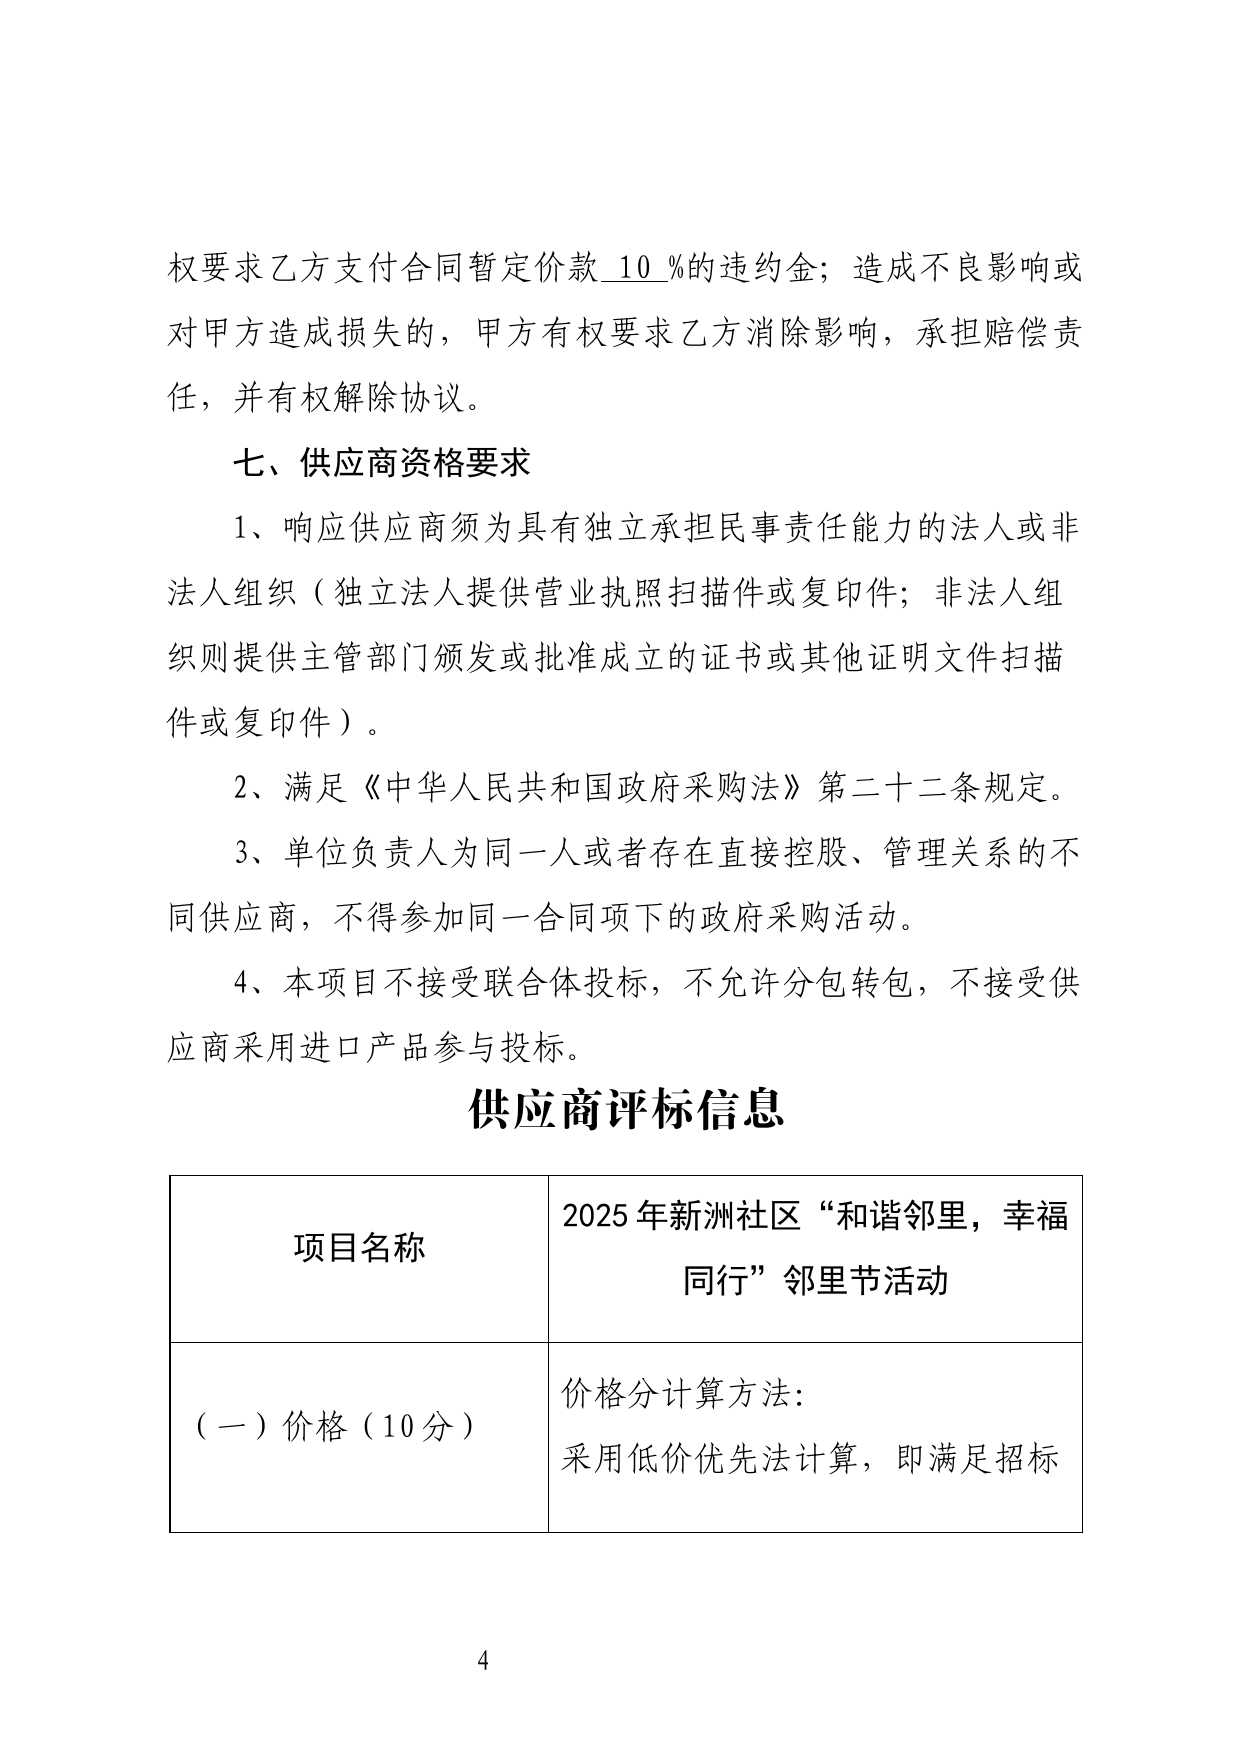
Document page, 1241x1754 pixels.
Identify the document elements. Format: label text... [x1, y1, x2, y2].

text 2、满足《中华人民共和国政府采购法》第二十二条规定。 [165, 753, 1087, 818]
table_header 项目名称 [171, 1176, 548, 1342]
text 供应商评标信息 [165, 1078, 1087, 1143]
text 4、本项目不接受联合体投标，不允许分包转包，不接受供应商采用进口产品参与投标。 [165, 948, 1087, 1078]
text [165, 233, 1087, 428]
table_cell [549, 1343, 1082, 1532]
table_cell （一）价格（10分） [171, 1343, 548, 1532]
table_header 2025年新洲社区“和谐邻里，幸福同行”邻里节活动 [549, 1176, 1082, 1342]
text 3、单位负责人为同一人或者存在直接控股、管理关系的不同供应商，不得参加同一合同项下的政府采购活动。 [165, 818, 1087, 948]
text 七、供应商资格要求 [165, 428, 1087, 493]
text 1、响应供应商须为具有独立承担民事责任能力的法人或非法人组织（独立法人提供营业执照扫描件或复印件；非法人组织则提供主管部门颁发或批准成立的证书或其他证明文件扫描件或复印件）。 [165, 493, 1087, 753]
